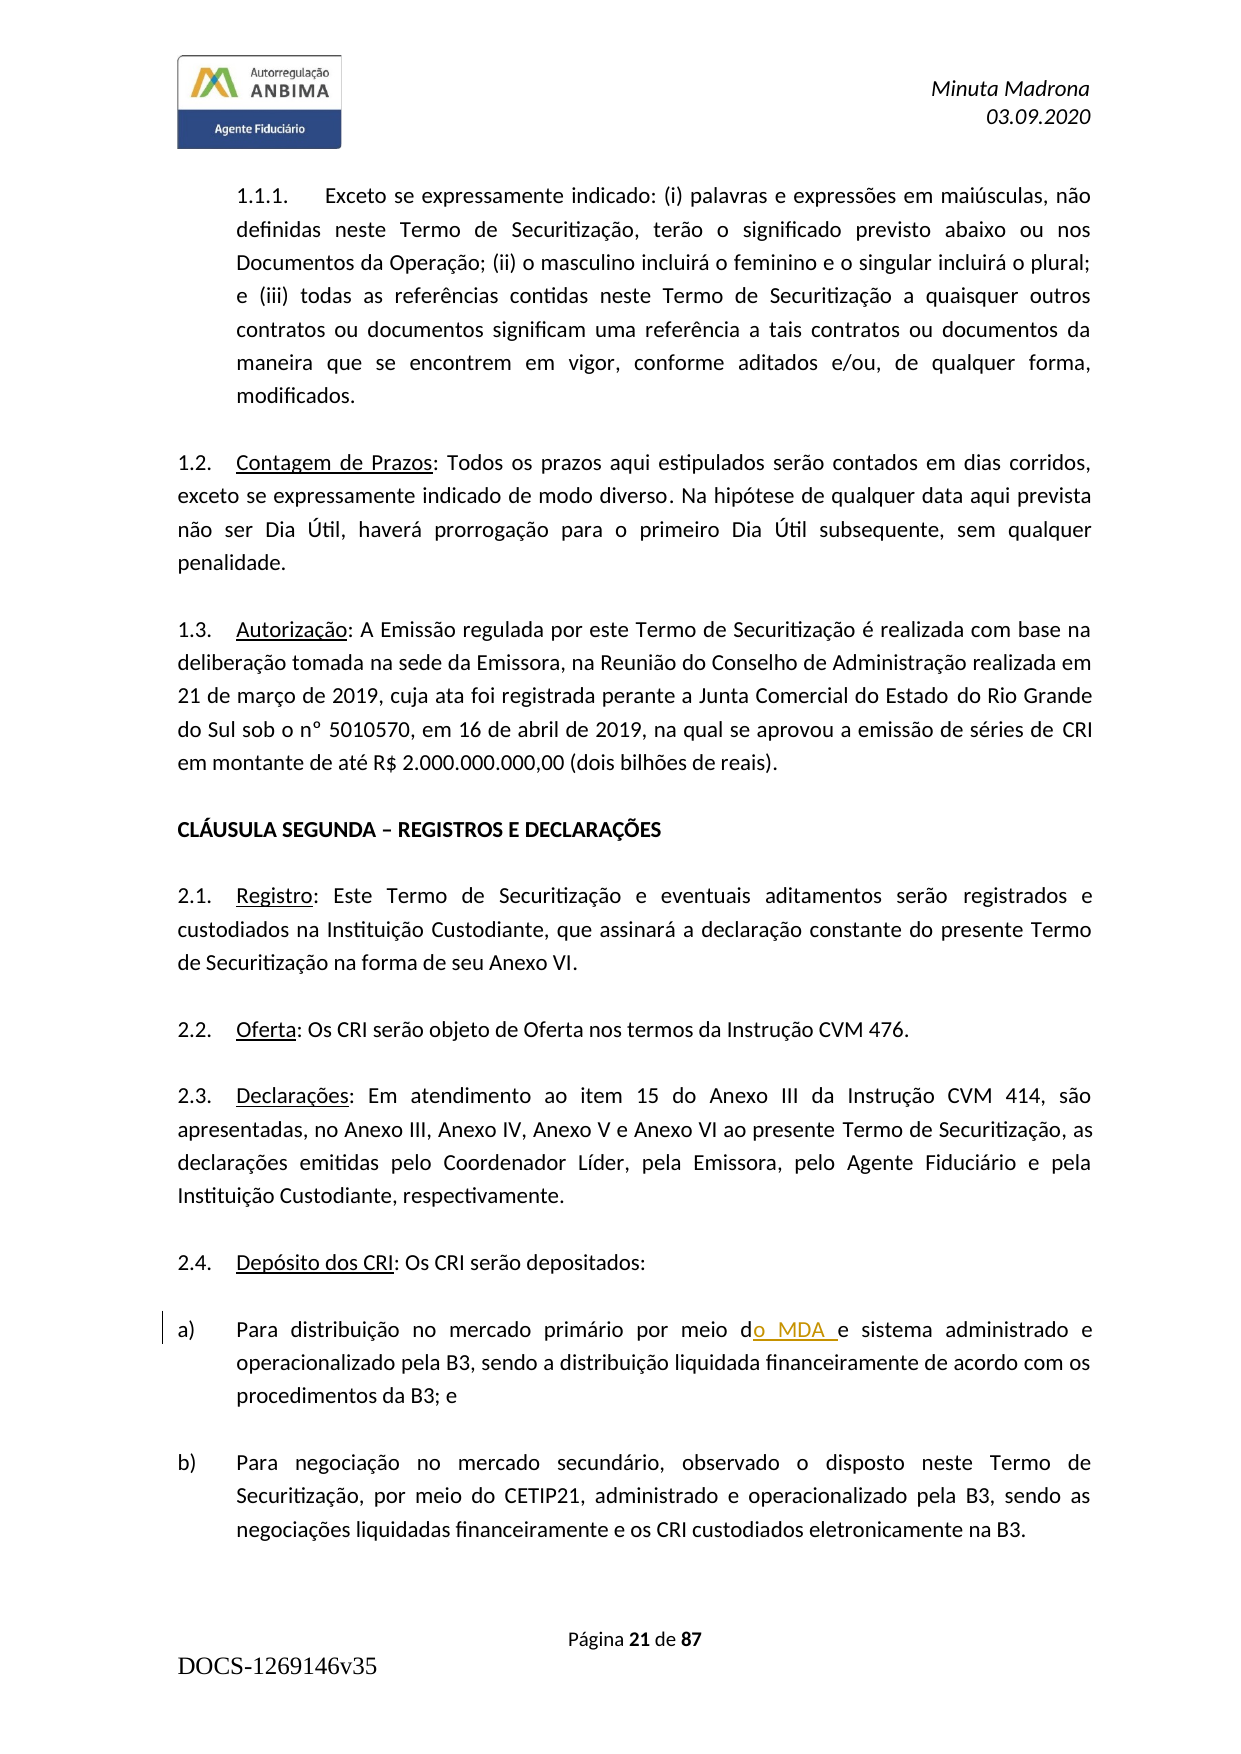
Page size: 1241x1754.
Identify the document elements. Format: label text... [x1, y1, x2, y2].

list Declarações: Em atendimento ao item 15 do Anexo III da Instrução CVM 414, são apresentadas, no Anexo III, Anexo IV, Anexo V e Anexo VI ao presente Termo de Securitização, as declarações emitidas pelo Coordenador Líder, pela Emissora, pelo Agente Fiduciário e pela Instituição Custodiante, respectivamente. [177, 1077, 1093, 1211]
list Para negociação no mercado secundário, observado o disposto neste Termo de Securitização, por meio do CETIP21, administrado e operacionalizado pela B3, sendo as negociações liquidadas financeiramente e os CRI custodiados eletronicamente na B3. [177, 1444, 1093, 1544]
list Depósito dos CRI: Os CRI serão depositados: [177, 1244, 1093, 1277]
list Oferta: Os CRI serão objeto de Oferta nos termos da Instrução CVM 476. [177, 1011, 1093, 1044]
subtitle CLÁUSULA SEGUNDA – REGISTROS E DECLARAÇÕES [177, 811, 1092, 844]
list Contagem de Prazos: Todos os prazos aqui estipulados serão contados em dias corridos, exceto se expressamente indicado de modo diverso. Na hipótese de qualquer data aqui prevista não ser Dia Útil, haverá prorrogação para o primeiro Dia Útil subsequente, sem qualquer penalidade. [177, 444, 1093, 577]
list Para distribuição no mercado primário por meio de sistema administrado e operacionalizado pela B3, sendo a distribuição liquidada financeiramente de acordo com os procedimentos da B3; e [177, 1311, 1093, 1411]
list Exceto se expressamente indicado: (i) palavras e expressões em maiúsculas, não definidas neste Termo de Securitização, terão o significado previsto abaixo ou nos Documentos da Operação; (ii) o masculino incluirá o feminino e o singular incluirá o plural; e (iii) todas as referências contidas neste Termo de Securitização a quaisquer outros contratos ou documentos significam uma referência a tais contratos ou documentos da maneira que se encontrem em vigor, conforme aditados e/ou, de qualquer forma, modificados. [236, 177, 1092, 411]
list Registro: Este Termo de Securitização e eventuais aditamentos serão registrados e custodiados na Instituição Custodiante, que assinará a declaração constante do presente Termo de Securitização na forma de seu Anexo VI. [177, 877, 1093, 977]
picture [177, 55, 342, 149]
list Autorização: A Emissão regulada por este Termo de Securitização é realizada com base na deliberação tomada na sede da Emissora, na Reunião do Conselho de Administração realizada em 21 de março de 2019, cuja ata foi registrada perante a Junta Comercial do Estado do Rio Grande do Sul sob o nº 5010570, em 16 de abril de 2019, na qual se aprovou a emissão de séries de CRI em montante de até R$ 2.000.000.000,00 (dois bilhões de reais). [177, 611, 1093, 777]
